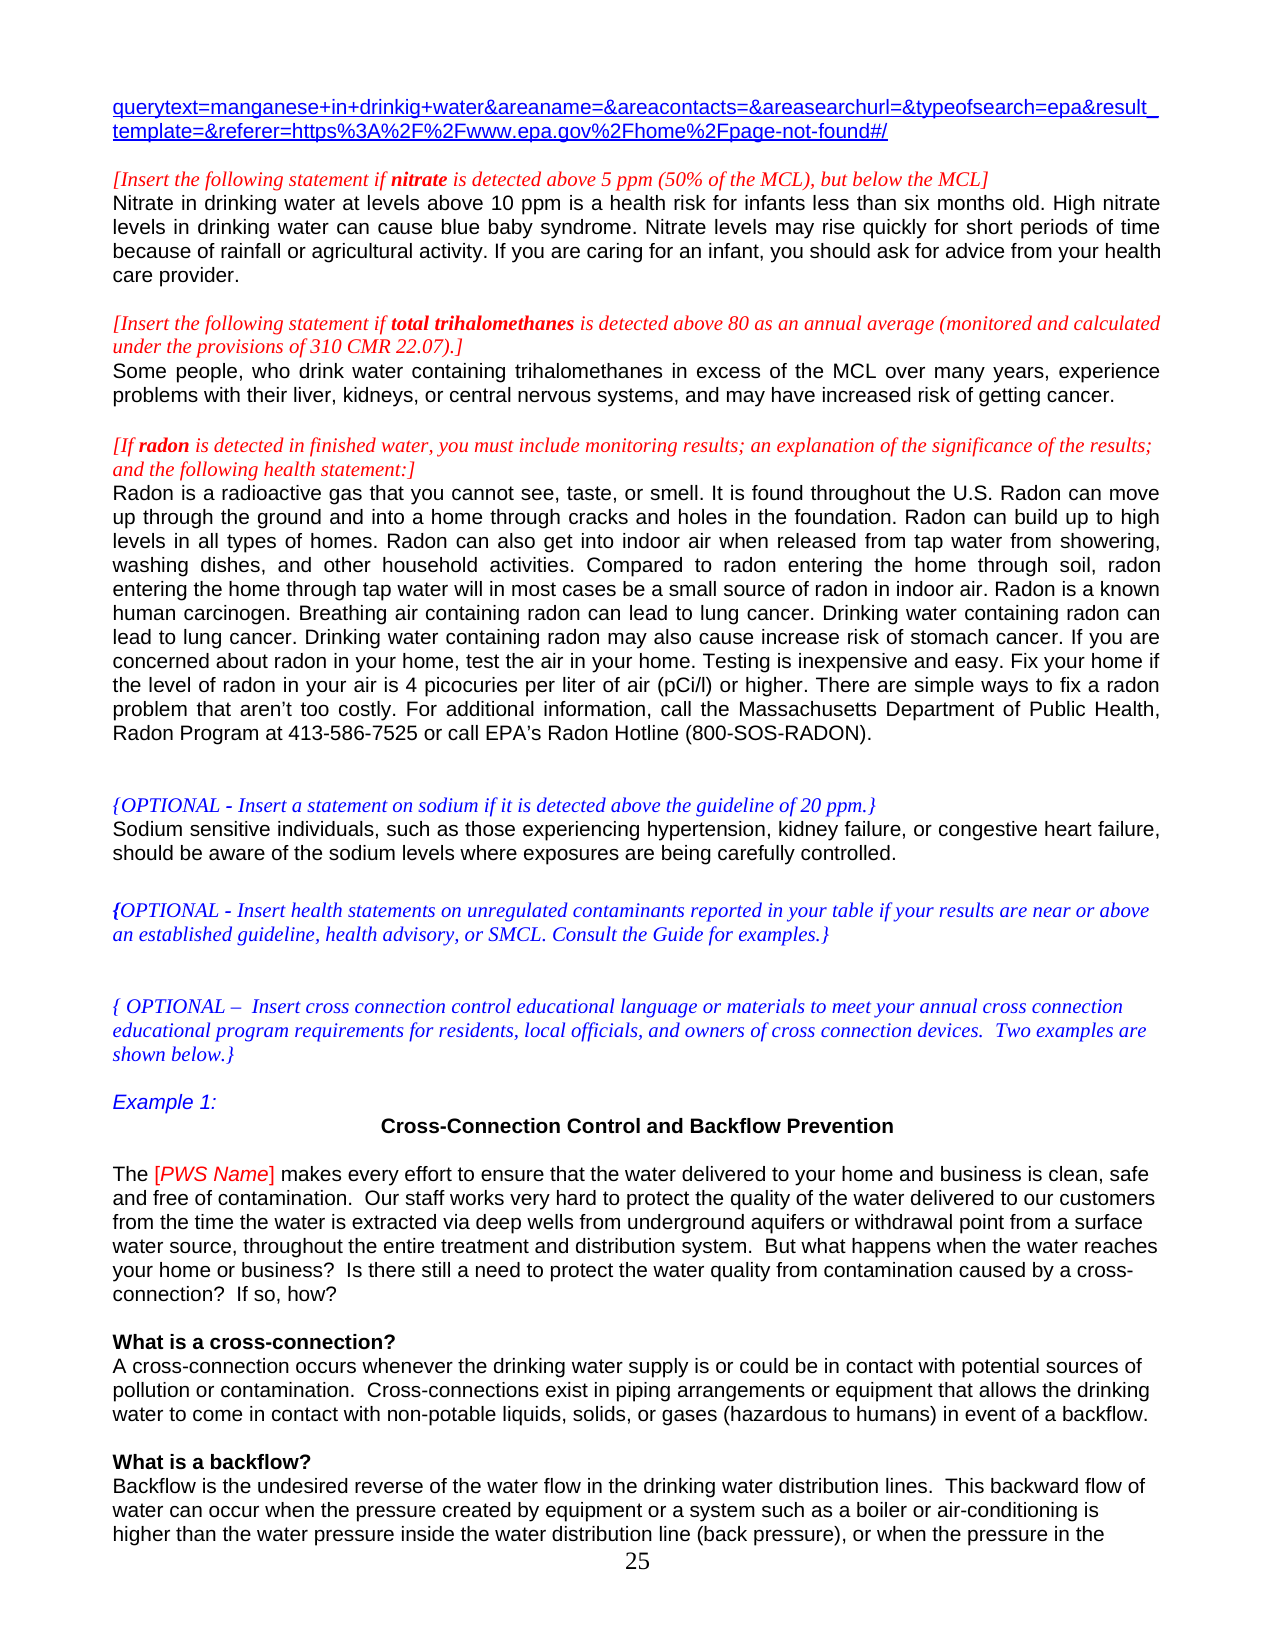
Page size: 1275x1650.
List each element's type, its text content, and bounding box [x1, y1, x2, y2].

text What is a backflow? [112, 1449, 1162, 1473]
text What is a cross-connection? [112, 1330, 1162, 1354]
text [Insert the following statement if total trihalomethanes is detected above 80 as an annual average (monitored and calculated under the provisions of 310 CMR 22.07).] [112, 310, 1162, 358]
text Radon is a radioactive gas that you cannot see, taste, or smell. It is found throughout the U.S. Radon can move up through the ground and into a home through cracks and holes in the foundation. Radon can build up to high levels in all types of homes. Radon can also get into indoor air when released from tap water from showering, washing dishes, and other household activities. Compared to radon entering the home through soil, radon entering the home through tap water will in most cases be a small source of radon in indoor air. Radon is a known human carcinogen. Breathing air containing radon can lead to lung cancer. Drinking water containing radon can lead to lung cancer. Drinking water containing radon may also cause increase risk of stomach cancer. If you are concerned about radon in your home, test the air in your home. Testing is inexpensive and easy. Fix your home if the level of radon in your air is 4 picocuries per liter of air (pCi/l) or higher. There are simple ways to fix a radon problem that aren’t too costly. For additional information, call the Massachusetts Department of Public Health, Radon Program at 413-586-7525 or call EPA’s Radon Hotline (800-SOS-RADON). [112, 481, 1162, 744]
text {OPTIONAL - Insert health statements on unregulated contaminants reported in your table if your results are near or above an established guideline, health advisory, or SMCL. Consult the Guide for examples.} [112, 898, 1162, 946]
text {OPTIONAL - Insert a statement on sodium if it is detected above the guideline of 20 ppm.} [112, 792, 1162, 817]
text A cross-connection occurs whenever the drinking water supply is or could be in contact with potential sources of pollution or contamination. Cross-connections exist in piping arrangements or equipment that allows the drinking water to come in contact with non-potable liquids, solids, or gases (hazardous to humans) in event of a backflow. [112, 1354, 1162, 1426]
text Example 1: [112, 1090, 1162, 1114]
text [Insert the following statement if nitrate is detected above 5 ppm (50% of the MCL), but below the MCL] [112, 166, 1162, 191]
text The [PWS Name] makes every effort to ensure that the water delivered to your home and business is clean, safe and free of contamination. Our staff works very hard to protect the quality of the water delivered to our customers from the time the water is extracted via deep wells from underground aquifers or withdrawal point from a surface water source, throughout the entire treatment and distribution system. But what happens when the water reaches your home or business? Is there still a need to protect the water quality from contamination caused by a cross-connection? If so, how? [112, 1162, 1162, 1306]
text Nitrate in drinking water at levels above 10 ppm is a health risk for infants less than six months old. High nitrate levels in drinking water can cause blue baby syndrome. Nitrate levels may rise quickly for short periods of time because of rainfall or agricultural activity. If you are caring for an infant, you should ask for advice from your health care provider. [112, 191, 1162, 286]
text { OPTIONAL – Insert cross connection control educational language or materials to meet your annual cross connection educational program requirements for residents, local officials, and owners of cross connection devices. Two examples are shown below.} [112, 994, 1162, 1066]
text Some people, who drink water containing trihalomethanes in excess of the MCL over many years, experience problems with their liver, kidneys, or central nervous systems, and may have increased risk of getting cancer. [112, 358, 1162, 406]
subtitle Cross-Connection Control and Backflow Prevention [112, 1114, 1162, 1138]
text Sodium sensitive individuals, such as those experiencing hypertension, kidney failure, or congestive heart failure, should be aware of the sodium levels where exposures are being carefully controlled. [112, 817, 1162, 864]
text [If radon is detected in finished water, you must include monitoring results; an explanation of the significance of the results; and the following health statement:] [112, 433, 1162, 481]
